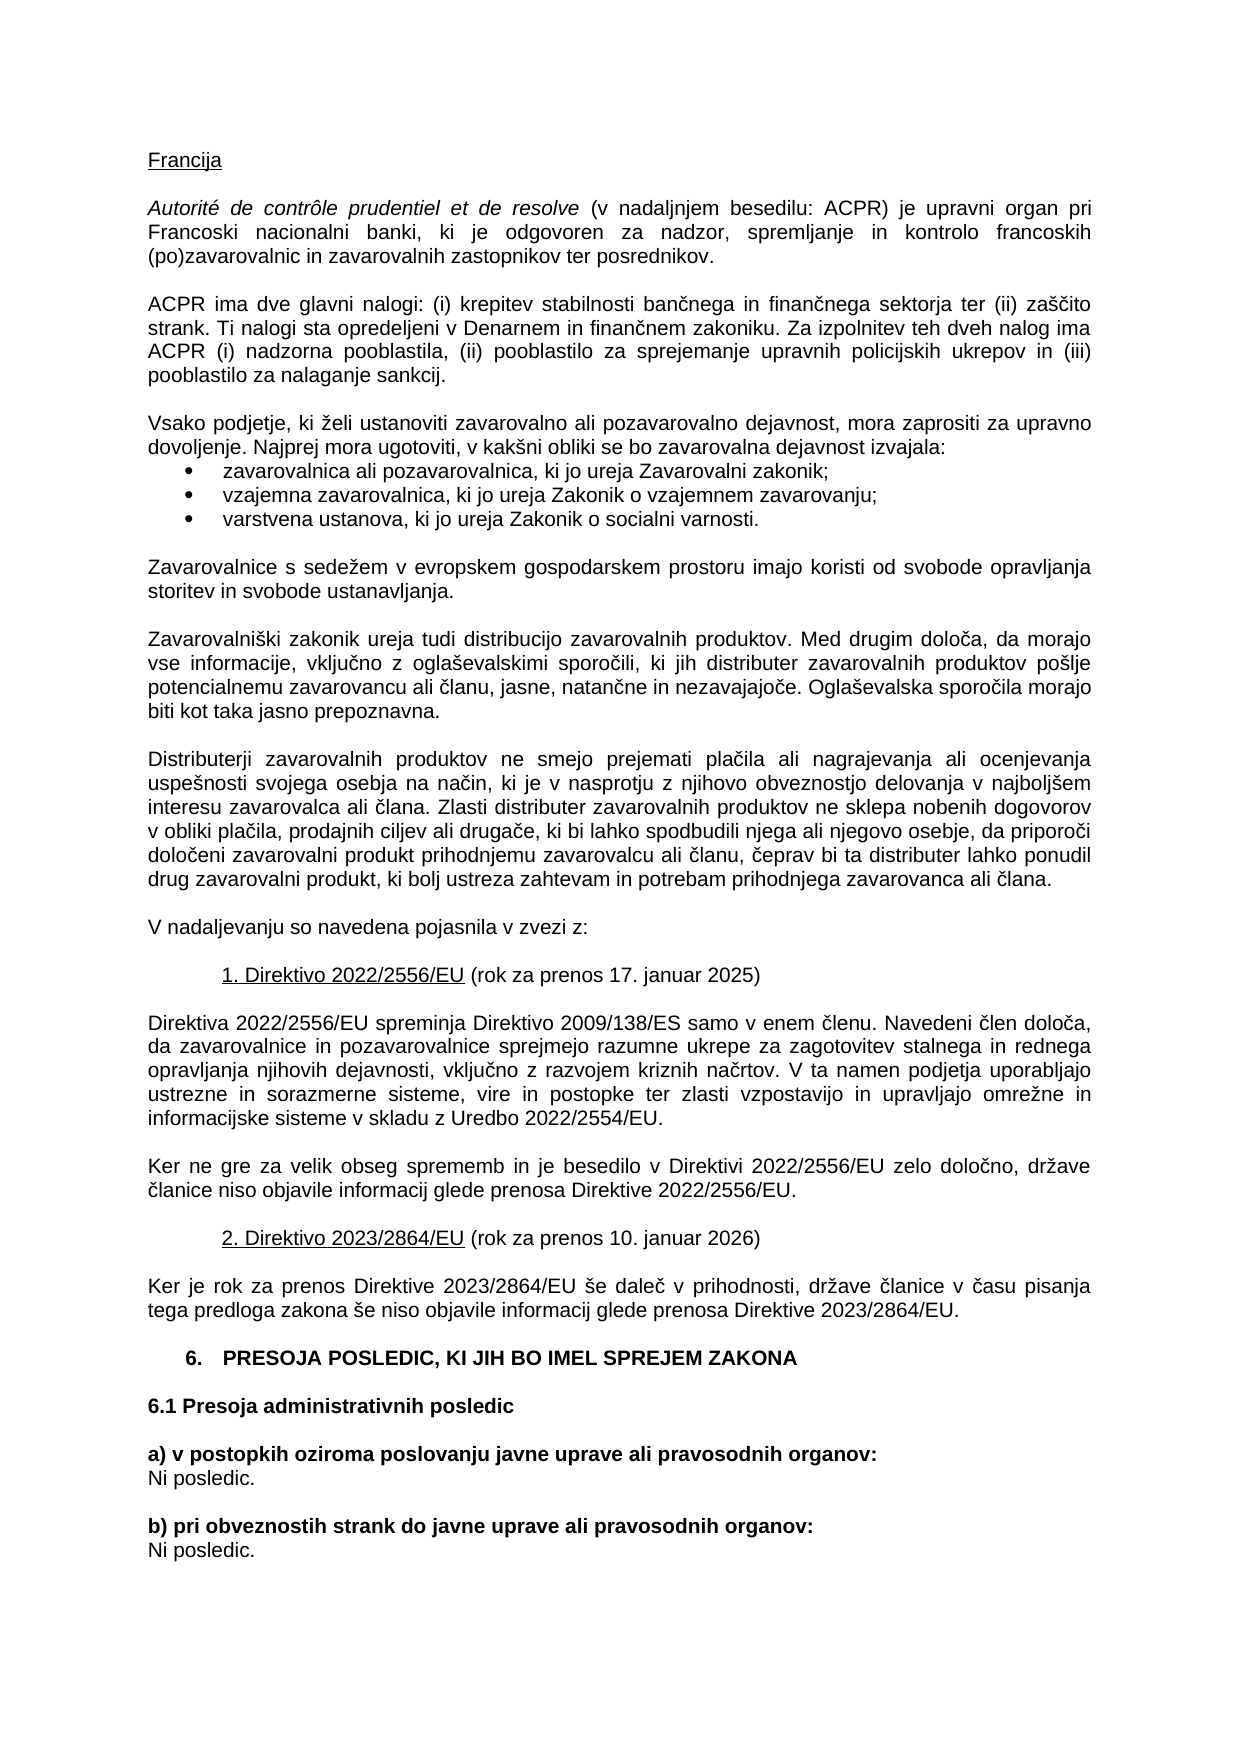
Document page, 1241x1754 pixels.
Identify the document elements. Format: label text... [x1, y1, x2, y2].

text 2. Direktivo 2023/2864/EU (rok za prenos 10. januar 2026) [148, 1226, 1093, 1250]
list zavarovalnica ali pozavarovalnica, ki jo ureja Zavarovalni zakonik; [185, 459, 1093, 483]
text Ker je rok za prenos Direktive 2023/2864/EU še daleč v prihodnosti, države članice v času pisanja tega predloga zakona še niso objavile informacij glede prenosa Direktive 2023/2864/EU. [148, 1274, 1093, 1322]
text a) v postopkih oziroma poslovanju javne uprave ali pravosodnih organov: [148, 1442, 1093, 1466]
text Distributerji zavarovalnih produktov ne smejo prejemati plačila ali nagrajevanja ali ocenjevanja uspešnosti svojega osebja na način, ki je v nasprotju z njihovo obveznostjo delovanja v najboljšem interesu zavarovalca ali člana. Zlasti distributer zavarovalnih produktov ne sklepa nobenih dogovorov v obliki plačila, prodajnih ciljev ali drugače, ki bi lahko spodbudili njega ali njegovo osebje, da priporoči določeni zavarovalni produkt prihodnjemu zavarovalcu ali članu, čeprav bi ta distributer lahko ponudil drug zavarovalni produkt, ki bolj ustreza zahtevam in potrebam prihodnjega zavarovanca ali člana. [148, 747, 1093, 891]
text Direktiva 2022/2556/EU spreminja Direktivo 2009/138/ES samo v enem členu. Navedeni člen določa, da zavarovalnice in pozavarovalnice sprejmejo razumne ukrepe za zagotovitev stalnega in rednega opravljanja njihovih dejavnosti, vključno z razvojem kriznih načrtov. V ta namen podjetja uporabljajo ustrezne in sorazmerne sisteme, vire in postopke ter zlasti vzpostavijo in upravljajo omrežne in informacijske sisteme v skladu z Uredbo 2022/2554/EU. [148, 1010, 1093, 1130]
text 6.1 Presoja administrativnih posledic [148, 1394, 1093, 1418]
text Autorité de contrôle prudentiel et de resolve (v nadaljnjem besedilu: ACPR) je upravni organ pri Francoski nacionalni banki, ki je odgovoren za nadzor, spremljanje in kontrolo francoskih (po)zavarovalnic in zavarovalnih zastopnikov ter posrednikov. [148, 196, 1093, 267]
list PRESOJA POSLEDIC, KI JIH BO IMEL SPREJEM ZAKONA [185, 1346, 1093, 1370]
text Francija [148, 148, 1093, 172]
text Ni posledic. [148, 1537, 1093, 1561]
text b) pri obveznostih strank do javne uprave ali pravosodnih organov: [148, 1513, 1093, 1537]
text Zavarovalniški zakonik ureja tudi distribucijo zavarovalnih produktov. Med drugim določa, da morajo vse informacije, vključno z oglaševalskimi sporočili, ki jih distributer zavarovalnih produktov pošlje potencialnemu zavarovancu ali članu, jasne, natančne in nezavajajoče. Oglaševalska sporočila morajo biti kot taka jasno prepoznavna. [148, 627, 1093, 723]
text Ker ne gre za velik obseg sprememb in je besedilo v Direktivi 2022/2556/EU zelo določno, države članice niso objavile informacij glede prenosa Direktive 2022/2556/EU. [148, 1154, 1093, 1202]
text Ni posledic. [148, 1466, 1093, 1489]
text ACPR ima dve glavni nalogi: (i) krepitev stabilnosti bančnega in finančnega sektorja ter (ii) zaščito strank. Ti nalogi sta opredeljeni v Denarnem in finančnem zakoniku. Za izpolnitev teh dveh nalog ima ACPR (i) nadzorna pooblastila, (ii) pooblastilo za sprejemanje upravnih policijskih ukrepov in (iii) pooblastilo za nalaganje sankcij. [148, 291, 1093, 387]
list vzajemna zavarovalnica, ki jo ureja Zakonik o vzajemnem zavarovanju; [185, 483, 1093, 507]
text Zavarovalnice s sedežem v evropskem gospodarskem prostoru imajo koristi od svobode opravljanja storitev in svobode ustanavljanja. [148, 555, 1093, 603]
text Vsako podjetje, ki želi ustanoviti zavarovalno ali pozavarovalno dejavnost, mora zaprositi za upravno dovoljenje. Najprej mora ugotoviti, v kakšni obliki se bo zavarovalna dejavnost izvajala: [148, 411, 1093, 459]
text 1. Direktivo 2022/2556/EU (rok za prenos 17. januar 2025) [148, 962, 1093, 986]
text V nadaljevanju so navedena pojasnila v zvezi z: [148, 914, 1093, 938]
list varstvena ustanova, ki jo ureja Zakonik o socialni varnosti. [185, 507, 1093, 531]
